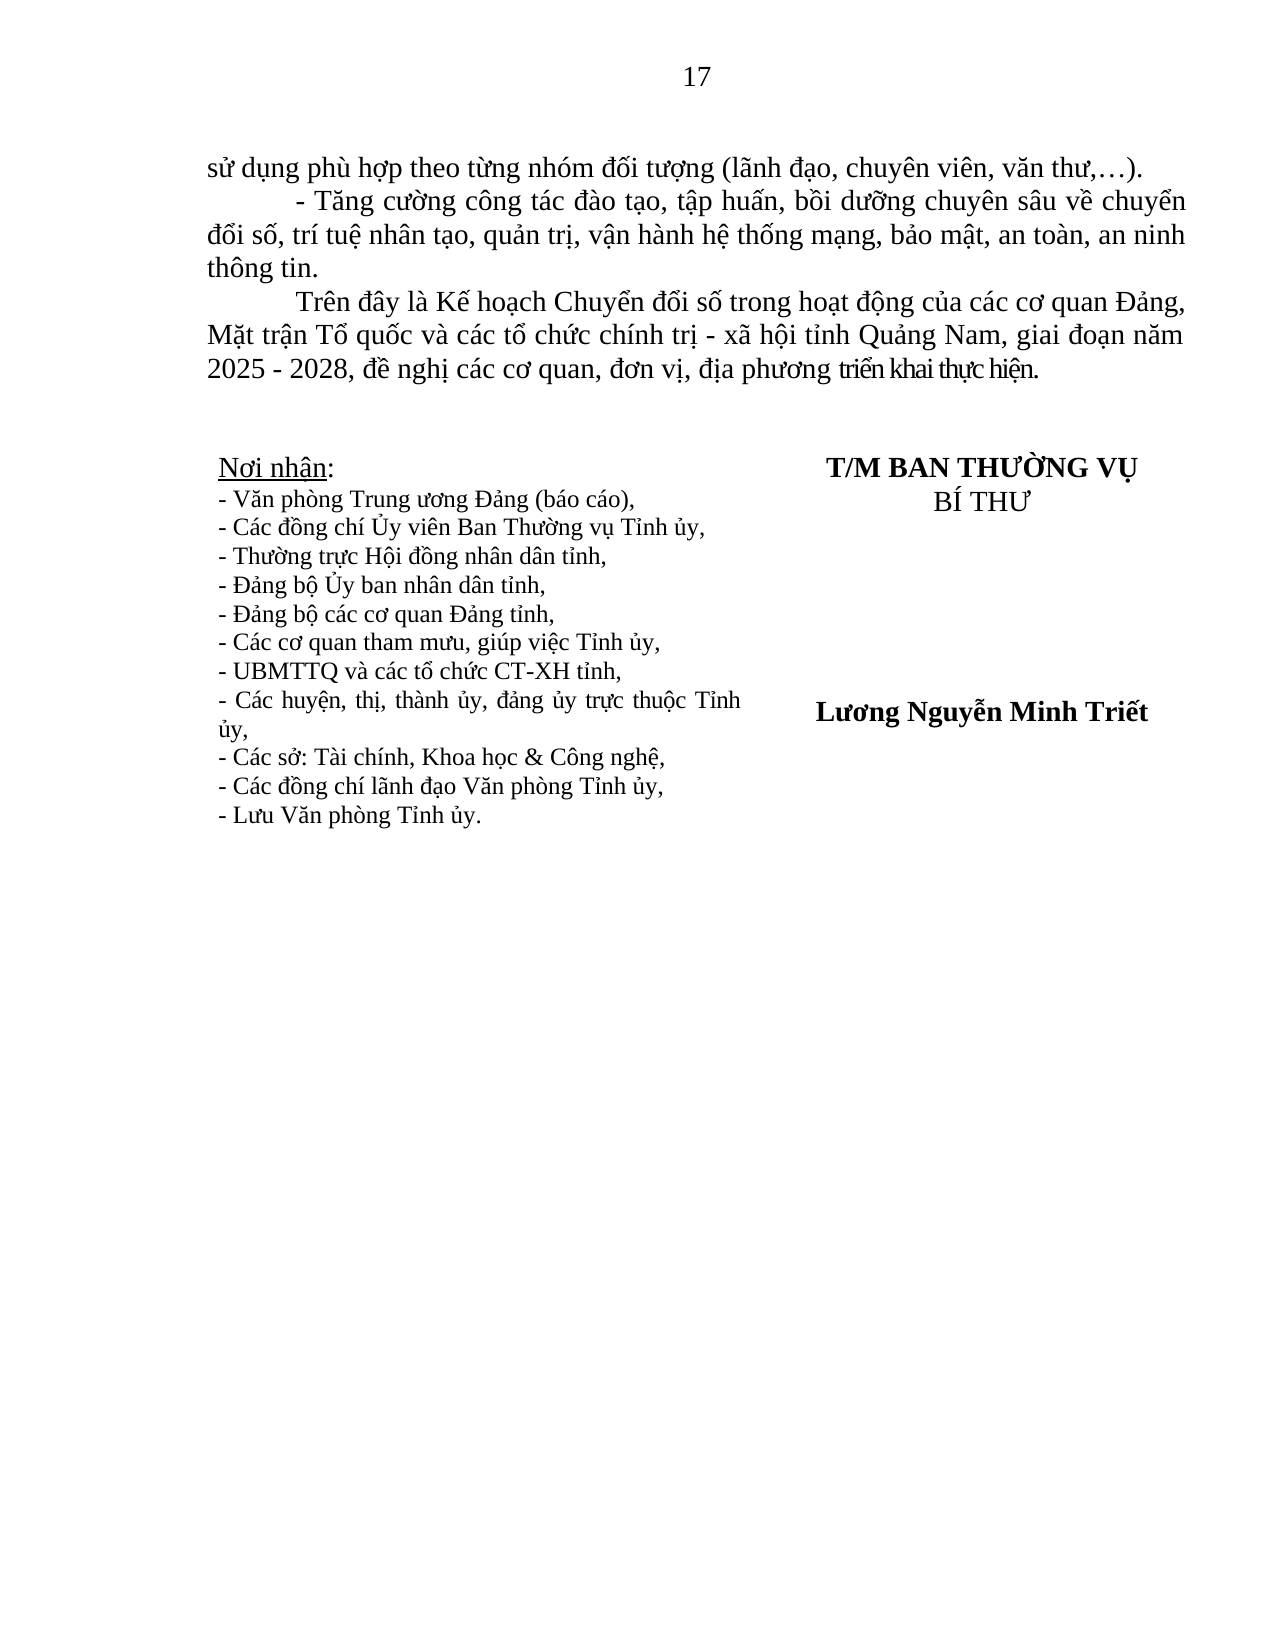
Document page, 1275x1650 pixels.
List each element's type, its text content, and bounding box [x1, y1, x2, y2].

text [206, 149, 1189, 183]
text - Tăng cường công tác đào tạo, tập huấn, bồi dưỡng chuyên sâu về chuyển đổi số, trí tuệ nhân tạo, quản trị, vận hành hệ thống mạng, bảo mật, an toàn, an ninh thông tin. [207, 183, 1186, 283]
text Trên đây là Kế hoạch Chuyển đổi số trong hoạt động của các cơ quan Đảng, Mặt trận Tổ quốc và các tổ chức chính trị - xã hội tỉnh Quảng Nam, giai đoạn năm 2025 - 2028, đề nghị các cơ quan, đơn vị, địa phương triển khai thực hiện. [206, 283, 1189, 450]
table_header T/M BAN THƯỜNG VỤ BÍ THƯ [daky] Lương Nguyễn Minh Triết [753, 450, 1211, 829]
table_header Nơi nhận: - Văn phòng Trung ương Đảng (báo cáo), - Các đồng chí Ủy viên Ban Thường vụ Tỉnh ủy, - Thường trực Hội đồng nhân dân tỉnh, - Đảng bộ Ủy ban nhân dân tỉnh, - Đảng bộ các cơ quan Đảng tỉnh, - Các cơ quan tham mưu, giúp việc Tỉnh ủy, - UBMTTQ và các tổ chức CT-XH tỉnh, - Các huyện, thị, thành ủy, đảng ủy trực thuộc Tỉnh ủy, - Các sở: Tài chính, Khoa học & Công nghệ, - Các đồng chí lãnh đạo Văn phòng Tỉnh ủy, - Lưu Văn phòng Tỉnh ủy. [207, 450, 753, 829]
